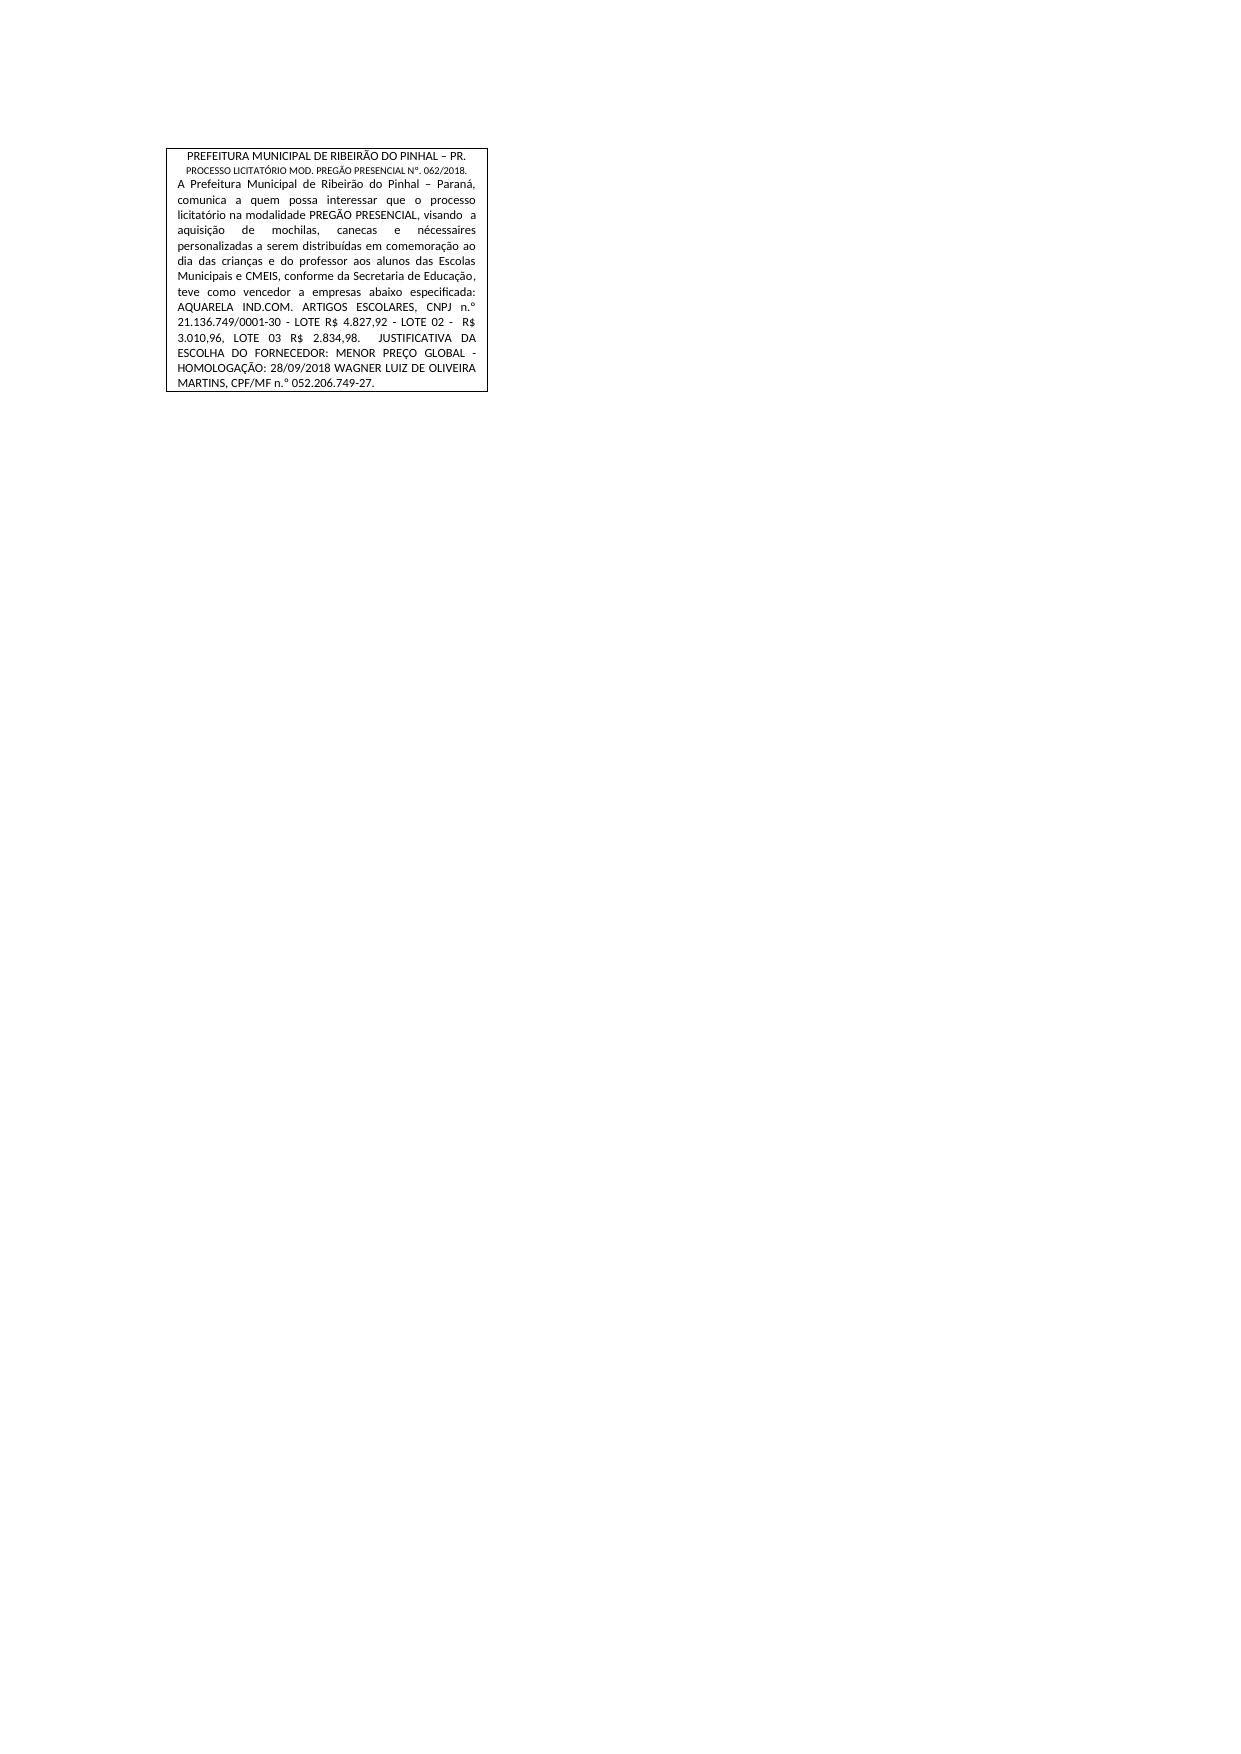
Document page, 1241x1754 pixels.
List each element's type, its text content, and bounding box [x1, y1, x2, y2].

table_header PREFEITURA MUNICIPAL DE RIBEIRÃO DO PINHAL – PR. PROCESSO LICITATÓRIO MOD. PREGÃO PRESENCIAL Nº. 062/2018. A Prefeitura Municipal de Ribeirão do Pinhal – Paraná, comunica a quem possa interessar que o processo licitatório na modalidade PREGÃO PRESENCIAL, visando a aquisição de mochilas, canecas e nécessaires personalizadas a serem distribuídas em comemoração ao dia das crianças e do professor aos alunos das Escolas Municipais e CMEIS, conforme da Secretaria de Educação, teve como vencedor a empresas abaixo especificada: AQUARELA IND.COM. ARTIGOS ESCOLARES, CNPJ n.º 21.136.749/0001-30 - LOTE R$ 4.827,92 - LOTE 02 - R$ 3.010,96, LOTE 03 R$ 2.834,98. JUSTIFICATIVA DA ESCOLHA DO FORNECEDOR: MENOR PREÇO GLOBAL - HOMOLOGAÇÃO: 28/09/2018 WAGNER LUIZ DE OLIVEIRA MARTINS, CPF/MF n.º 052.206.749-27. [167, 149, 487, 391]
